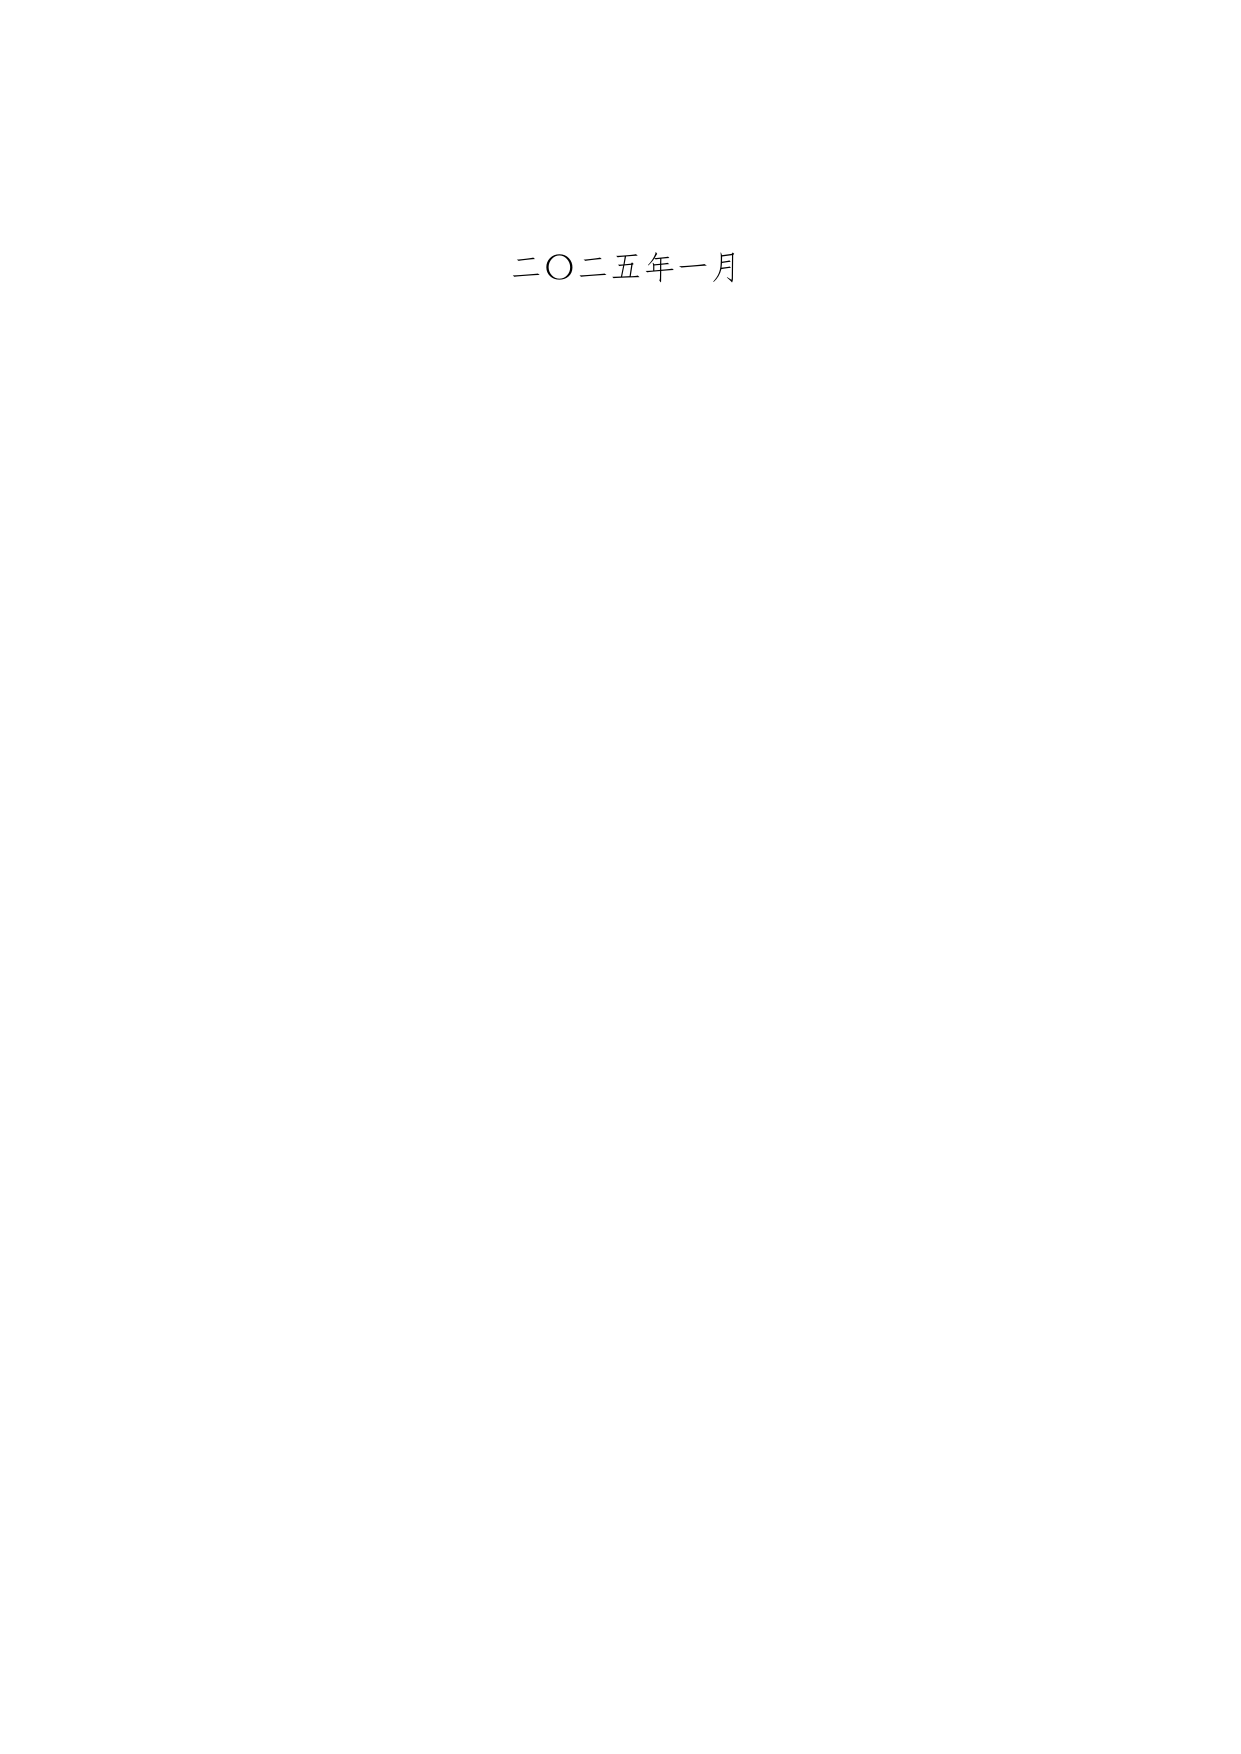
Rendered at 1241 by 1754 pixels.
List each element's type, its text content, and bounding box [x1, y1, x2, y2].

text 二〇二五年一月 [165, 233, 1087, 298]
